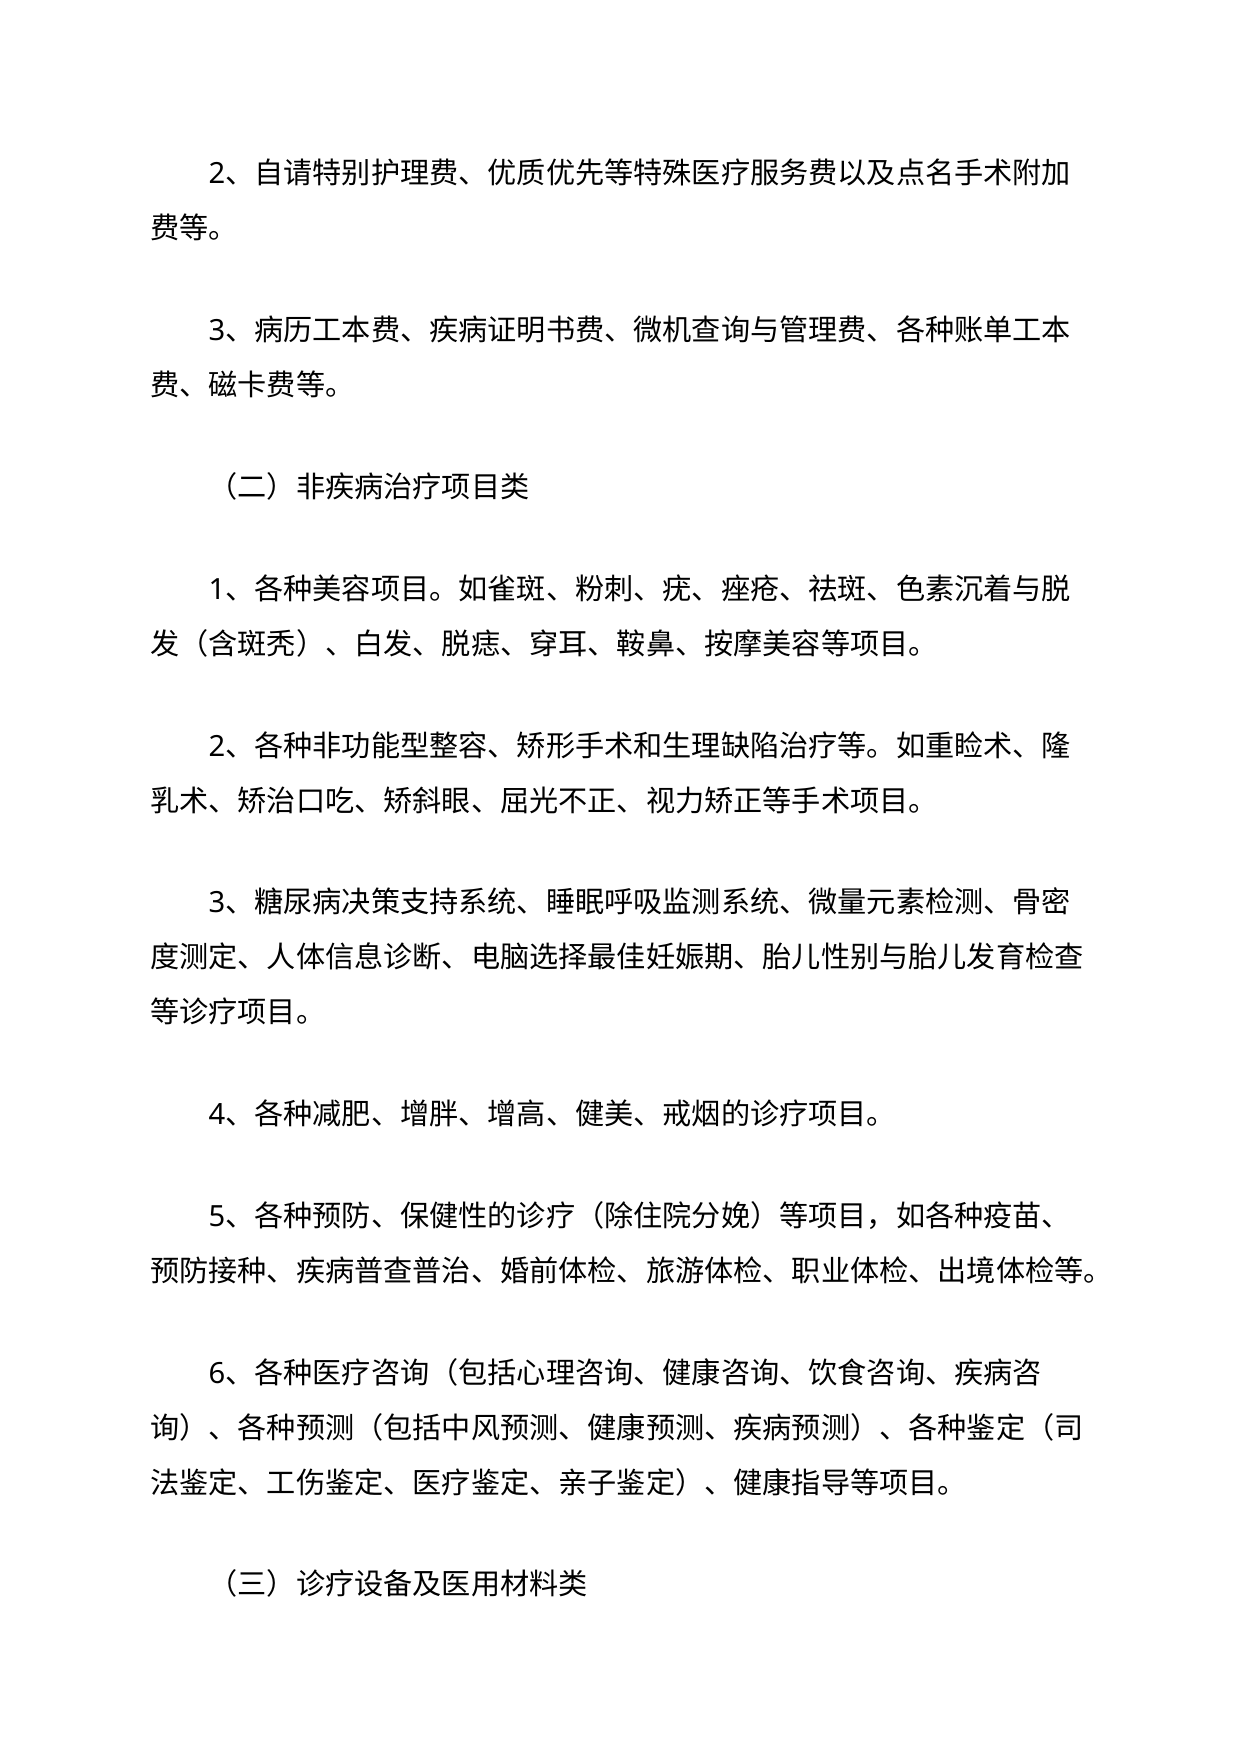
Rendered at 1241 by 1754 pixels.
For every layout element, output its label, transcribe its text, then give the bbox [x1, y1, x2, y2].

text 3、糖尿病决策支持系统、睡眠呼吸监测系统、微量元素检测、骨密度测定、人体信息诊断、电脑选择最佳妊娠期、胎儿性别与胎儿发育检查等诊疗项目。 [150, 879, 1090, 1031]
text 5、各种预防、保健性的诊疗（除住院分娩）等项目，如各种疫苗、预防接种、疾病普查普治、婚前体检、旅游体检、职业体检、出境体检等。 [150, 1192, 1090, 1290]
text 3、病历工本费、疾病证明书费、微机查询与管理费、各种账单工本费、磁卡费等。 [150, 307, 1090, 404]
text 6、各种医疗咨询（包括心理咨询、健康咨询、饮食咨询、疾病咨询）、各种预测（包括中风预测、健康预测、疾病预测）、各种鉴定（司法鉴定、工伤鉴定、医疗鉴定、亲子鉴定）、健康指导等项目。 [150, 1349, 1090, 1501]
text 2、各种非功能型整容、矫形手术和生理缺陷治疗等。如重睑术、隆乳术、矫治口吃、矫斜眼、屈光不正、视力矫正等手术项目。 [150, 722, 1090, 819]
text 1、各种美容项目。如雀斑、粉刺、疣、痤疮、祛斑、色素沉着与脱发（含斑秃）、白发、脱痣、穿耳、鞍鼻、按摩美容等项目。 [150, 565, 1090, 663]
text （三）诊疗设备及医用材料类 [150, 1561, 1090, 1603]
text （二）非疾病治疗项目类 [150, 463, 1090, 506]
text 4、各种减肥、增胖、增高、健美、戒烟的诊疗项目。 [150, 1091, 1090, 1133]
text 2、自请特别护理费、优质优先等特殊医疗服务费以及点名手术附加费等。 [150, 150, 1090, 247]
